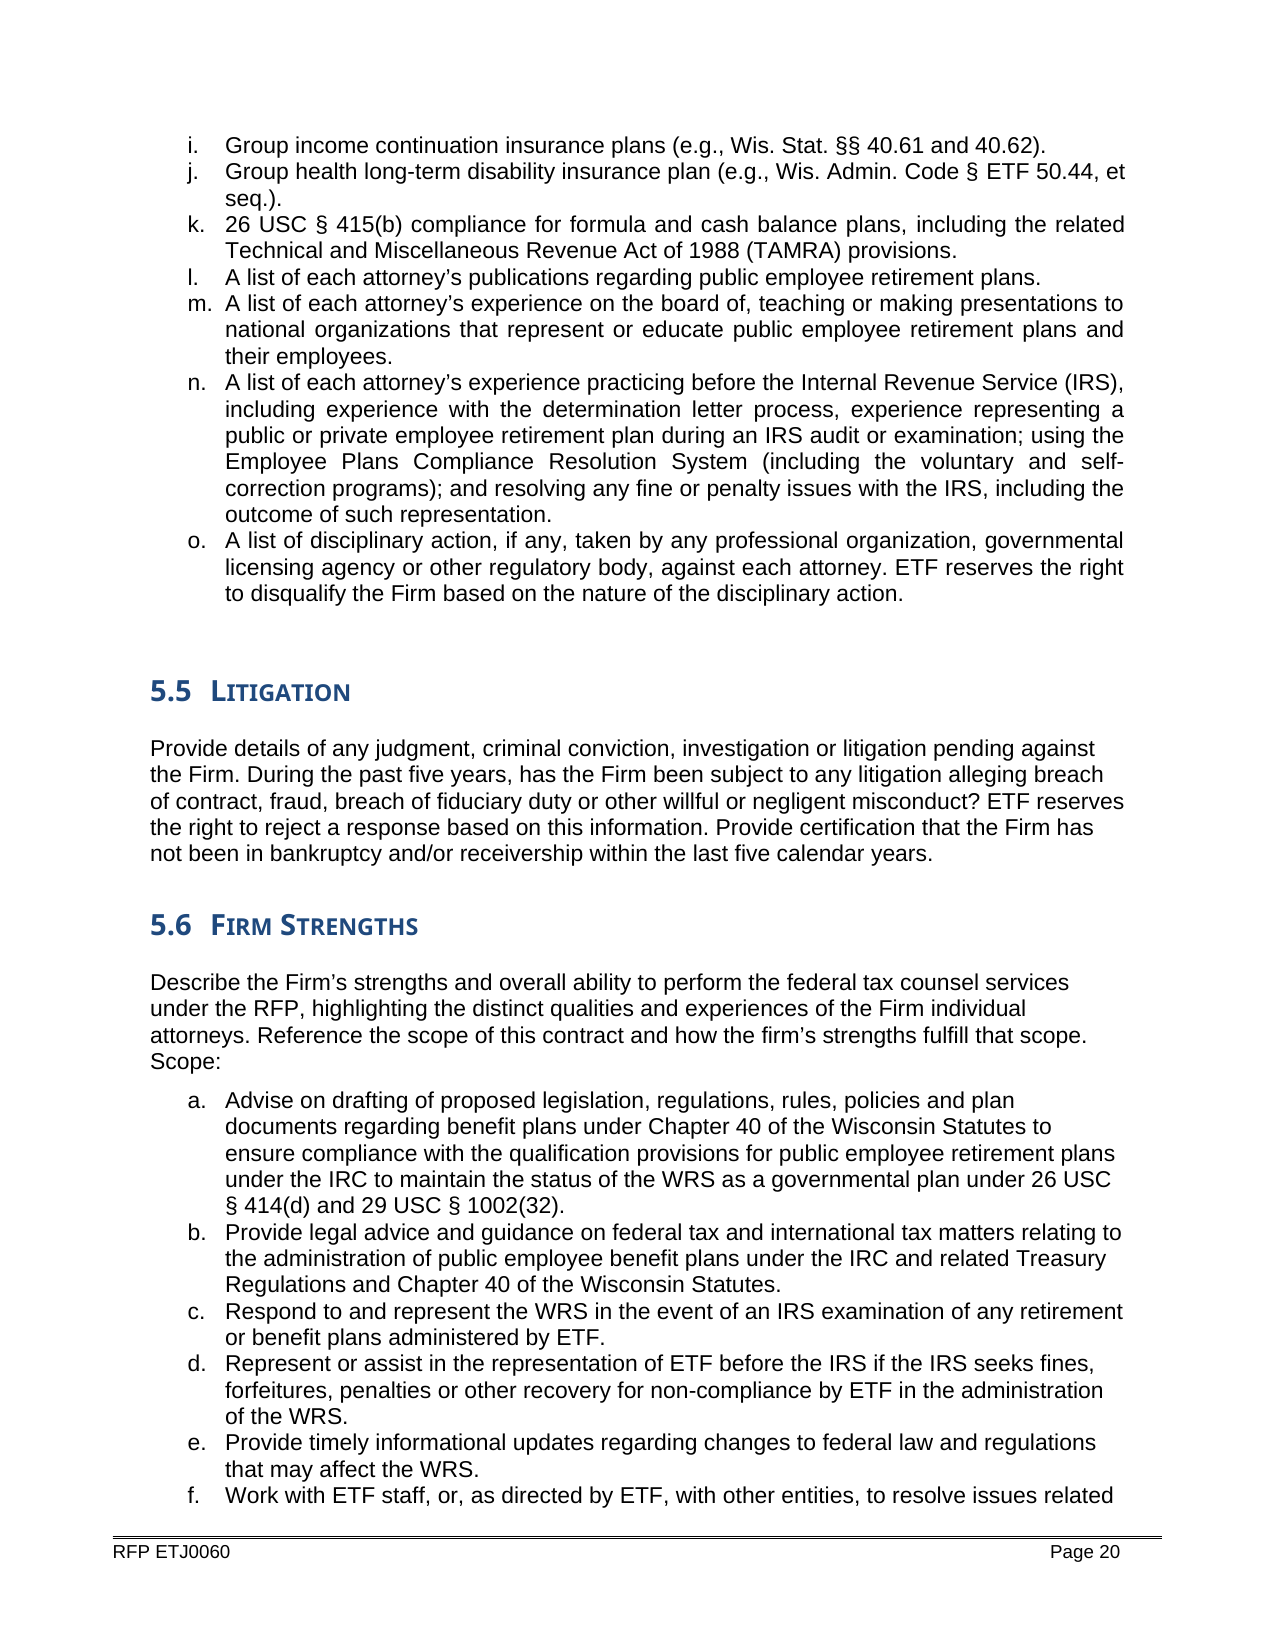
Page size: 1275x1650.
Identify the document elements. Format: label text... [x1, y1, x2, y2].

list Group health long-term disability insurance plan (e.g., Wis. Admin. Code § ETF 50.44, et seq.). [187, 158, 1125, 211]
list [187, 1482, 1125, 1508]
list Group income continuation insurance plans (e.g., Wis. Stat. §§ 40.61 and 40.62). [187, 132, 1125, 158]
list A list of each attorney’s publications regarding public employee retirement plans. [187, 264, 1125, 290]
list Represent or assist in the representation of ETF before the IRS if the IRS seeks fines, forfeitures, penalties or other recovery for non-compliance by ETF in the administration of the WRS. [187, 1350, 1125, 1429]
list 26 USC § 415(b) compliance for formula and cash balance plans, including the related Technical and Miscellaneous Revenue Act of 1988 (TAMRA) provisions. [187, 211, 1125, 264]
subtitle Firm Strengths [150, 904, 1125, 944]
list A list of each attorney’s experience practicing before the Internal Revenue Service (IRS), including experience with the determination letter process, experience representing a public or private employee retirement plan during an IRS audit or examination; using the Employee Plans Compliance Resolution System (including the voluntary and self-correction programs); and resolving any fine or penalty issues with the IRS, including the outcome of such representation. [187, 369, 1125, 527]
list Provide legal advice and guidance on federal tax and international tax matters relating to the administration of public employee benefit plans under the IRC and related Treasury Regulations and Chapter 40 of the Wisconsin Statutes. [187, 1218, 1125, 1298]
list A list of each attorney’s experience on the board of, teaching or making presentations to national organizations that represent or educate public employee retirement plans and their employees. [187, 290, 1125, 369]
subtitle Litigation [150, 670, 1125, 710]
list A list of disciplinary action, if any, taken by any professional organization, governmental licensing agency or other regulatory body, against each attorney. ETF reserves the right to disqualify the Firm based on the nature of the disciplinary action. [187, 527, 1125, 606]
list Respond to and represent the WRS in the event of an IRS examination of any retirement or benefit plans administered by ETF. [187, 1298, 1125, 1350]
text Describe the Firm’s strengths and overall ability to perform the federal tax counsel services under the RFP, highlighting the distinct qualities and experiences of the Firm individual attorneys. Reference the scope of this contract and how the firm’s strengths fulfill that scope. Scope: [150, 969, 1125, 1074]
list Advise on drafting of proposed legislation, regulations, rules, policies and plan documents regarding benefit plans under Chapter 40 of the Wisconsin Statutes to ensure compliance with the qualification provisions for public employee retirement plans under the IRC to maintain the status of the WRS as a governmental plan under 26 USC § 414(d) and 29 USC § 1002(32). [187, 1087, 1125, 1218]
text Provide details of any judgment, criminal conviction, investigation or litigation pending against the Firm. During the past five years, has the Firm been subject to any litigation alleging breach of contract, fraud, breach of fiduciary duty or other willful or negligent misconduct? ETF reserves the right to reject a response based on this information. Provide certification that the Firm has not been in bankruptcy and/or receivership within the last five calendar years. [150, 735, 1125, 867]
list Provide timely informational updates regarding changes to federal law and regulations that may affect the WRS. [187, 1429, 1125, 1482]
